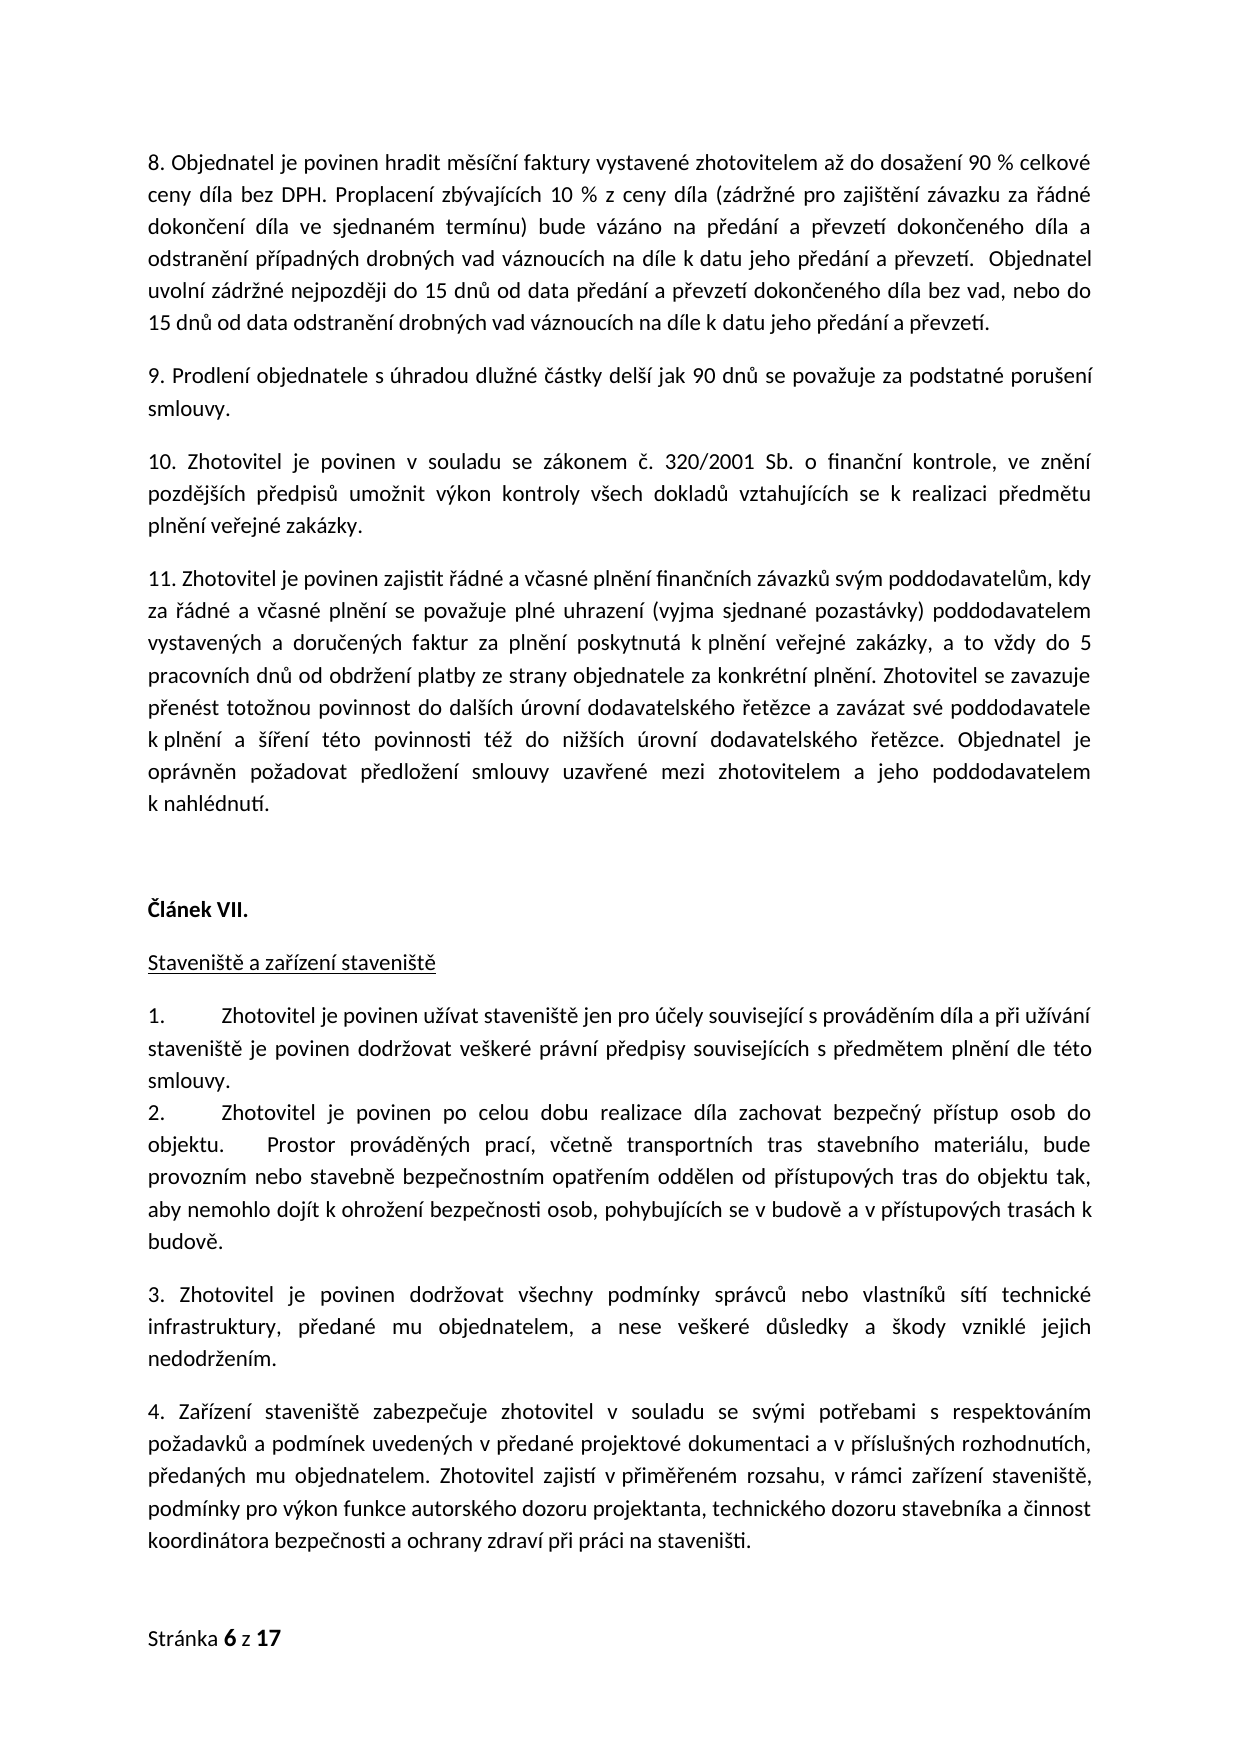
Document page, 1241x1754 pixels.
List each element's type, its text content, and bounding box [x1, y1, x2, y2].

text 3. Zhotovitel je povinen dodržovat všechny podmínky správců nebo vlastníků sítí technické infrastruktury, předané mu objednatelem, a nese veškeré důsledky a škody vzniklé jejich nedodržením. [148, 1280, 1093, 1372]
text 8. Objednatel je povinen hradit měsíční faktury vystavené zhotovitelem až do dosažení 90 % celkové ceny díla bez DPH. Proplacení zbývajících 10 % z ceny díla (zádržné pro zajištění závazku za řádné dokončení díla ve sjednaném termínu) bude vázáno na předání a převzetí dokončeného díla a odstranění případných drobných vad váznoucích na díle k datu jeho předání a převzetí. Objednatel uvolní zádržné nejpozději do 15 dnů od data předání a převzetí dokončeného díla bez vad, nebo do 15 dnů od data odstranění drobných vad váznoucích na díle k datu jeho předání a převzetí. [148, 148, 1093, 337]
text Staveniště a zařízení staveniště [148, 948, 1093, 977]
list Zhotovitel je povinen po celou dobu realizace díla zachovat bezpečný přístup osob do objektu. Prostor prováděných prací, včetně transportních tras stavebního materiálu, bude provozním nebo stavebně bezpečnostním opatřením oddělen od přístupových tras do objektu tak, aby nemohlo dojít k ohrožení bezpečnosti osob, pohybujících se v budově a v přístupových trasách k budově. [148, 1098, 1093, 1255]
text 10. Zhotovitel je povinen v souladu se zákonem č. 320/2001 Sb. o finanční kontrole, ve znění pozdějších předpisů umožnit výkon kontroly všech dokladů vztahujících se k realizaci předmětu plnění veřejné zakázky. [148, 447, 1093, 539]
text Článek VII. [148, 896, 1093, 923]
text 4. Zařízení staveniště zabezpečuje zhotovitel v souladu se svými potřebami s respektováním požadavků a podmínek uvedených v předané projektové dokumentaci a v příslušných rozhodnutích, předaných mu objednatelem. Zhotovitel zajistí v přiměřeném rozsahu, v rámci zařízení staveniště, podmínky pro výkon funkce autorského dozoru projektanta, technického dozoru stavebníka a činnost koordinátora bezpečnosti a ochrany zdraví při práci na staveništi. [148, 1397, 1093, 1554]
text 9. Prodlení objednatele s úhradou dlužné částky delší jak 90 dnů se považuje za podstatné porušení smlouvy. [148, 362, 1093, 422]
list Zhotovitel je povinen užívat staveniště jen pro účely související s prováděním díla a při užívání staveniště je povinen dodržovat veškeré právní předpisy souvisejících s předmětem plnění dle této smlouvy. [148, 1002, 1093, 1094]
text 11. Zhotovitel je povinen zajistit řádné a včasné plnění finančních závazků svým poddodavatelům, kdy za řádné a včasné plnění se považuje plné uhrazení (vyjma sjednané pozastávky) poddodavatelem vystavených a doručených faktur za plnění poskytnutá k plnění veřejné zakázky, a to vždy do 5 pracovních dnů od obdržení platby ze strany objednatele za konkrétní plnění. Zhotovitel se zavazuje přenést totožnou povinnost do dalších úrovní dodavatelského řetězce a zavázat své poddodavatele k plnění a šíření této povinnosti též do nižších úrovní dodavatelského řetězce. Objednatel je oprávněn požadovat předložení smlouvy uzavřené mezi zhotovitelem a jeho poddodavatelem k nahlédnutí. [148, 564, 1093, 817]
